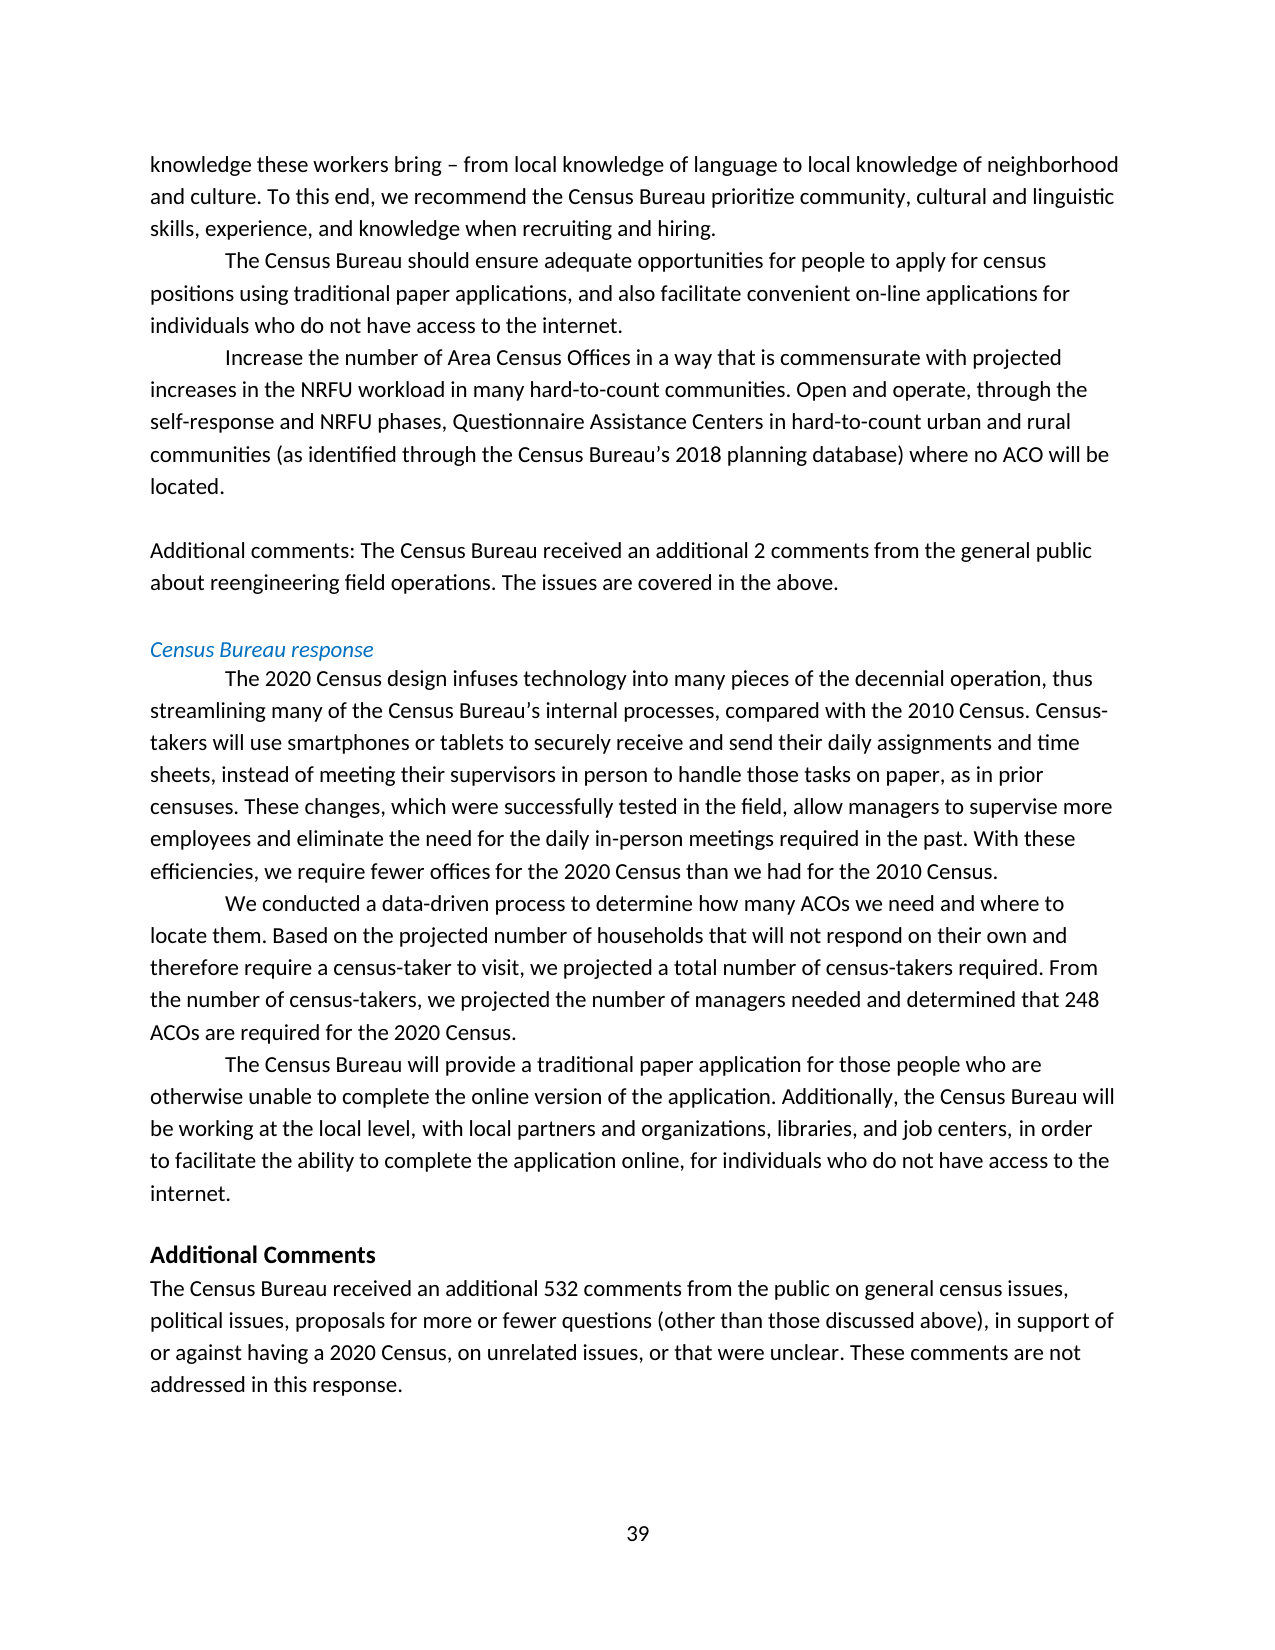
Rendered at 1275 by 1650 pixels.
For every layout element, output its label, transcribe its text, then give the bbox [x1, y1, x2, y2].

text Increase the number of Area Census Offices in a way that is commensurate with projected increases in the NRFU workload in many hard-to-count communities. Open and operate, through the self-response and NRFU phases, Questionnaire Assistance Centers in hard-to-count urban and rural communities (as identified through the Census Bureau’s 2018 planning database) where no ACO will be located. [150, 343, 1125, 500]
list The Census Bureau received an additional 532 comments from the public on general census issues, political issues, proposals for more or fewer questions (other than those discussed above), in support of or against having a 2020 Census, on unrelated issues, or that were unclear. These comments are not addressed in this response. [150, 1274, 1125, 1398]
text The Census Bureau should ensure adequate opportunities for people to apply for census positions using traditional paper applications, and also facilitate convenient on-line applications for individuals who do not have access to the internet. [150, 247, 1125, 339]
list Additional Comments [150, 1239, 1125, 1269]
list The 2020 Census design infuses technology into many pieces of the decennial operation, thus streamlining many of the Census Bureau’s internal processes, compared with the 2010 Census. Census-takers will use smartphones or tablets to securely receive and send their daily assignments and time sheets, instead of meeting their supervisors in person to handle those tasks on paper, as in prior censuses. These changes, which were successfully tested in the field, allow managers to supervise more employees and eliminate the need for the daily in-person meetings required in the past. With these efficiencies, we require fewer offices for the 2020 Census than we had for the 2010 Census. [150, 664, 1125, 885]
list Census Bureau response [150, 636, 1125, 664]
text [150, 150, 1125, 242]
text Additional comments: The Census Bureau received an additional 2 comments from the general public about reengineering field operations. The issues are covered in the above. [150, 536, 1125, 596]
list The Census Bureau will provide a traditional paper application for those people who are otherwise unable to complete the online version of the application. Additionally, the Census Bureau will be working at the local level, with local partners and organizations, libraries, and job centers, in order to facilitate the ability to complete the application online, for individuals who do not have access to the internet. [150, 1050, 1125, 1207]
list We conducted a data-driven process to determine how many ACOs we need and where to locate them. Based on the projected number of households that will not respond on their own and therefore require a census-taker to visit, we projected a total number of census-takers required. From the number of census-takers, we projected the number of managers needed and determined that 248 ACOs are required for the 2020 Census. [150, 889, 1125, 1046]
